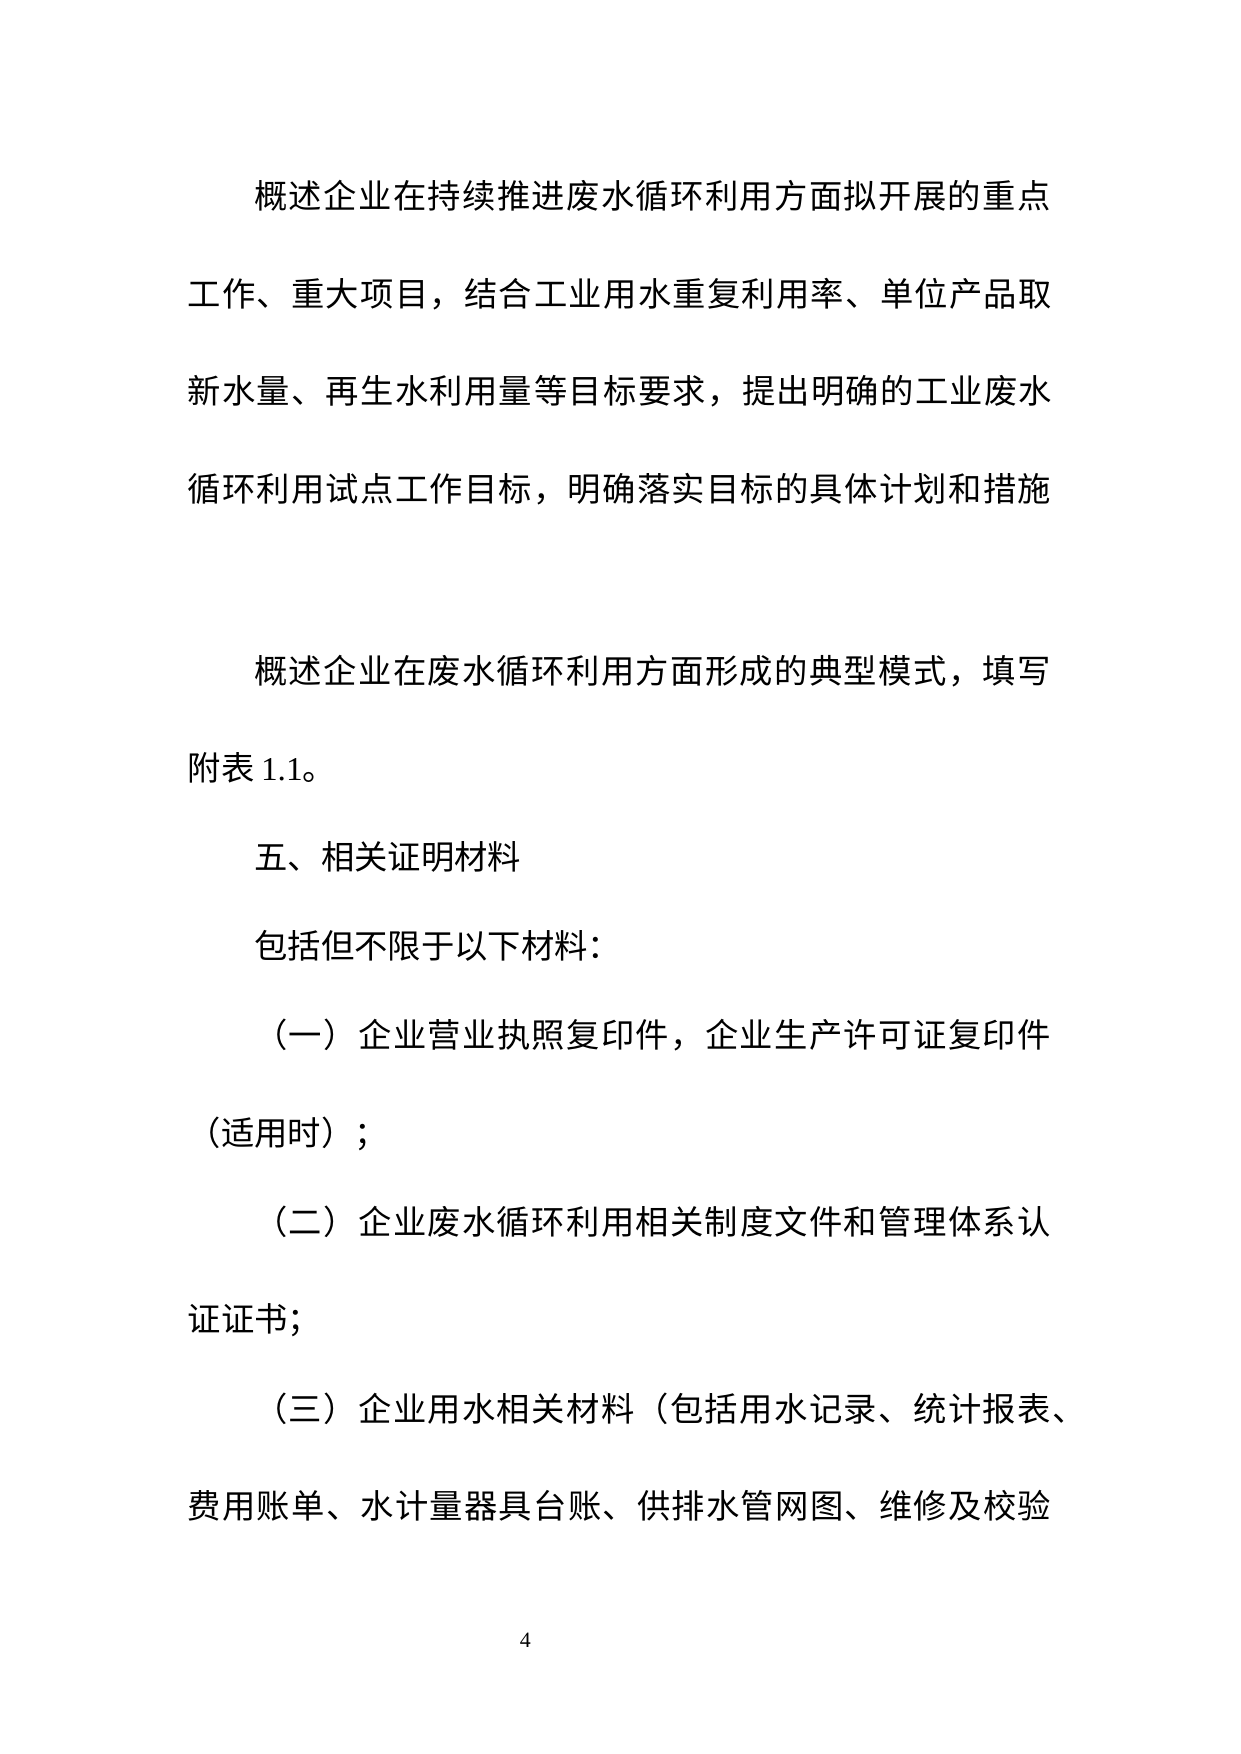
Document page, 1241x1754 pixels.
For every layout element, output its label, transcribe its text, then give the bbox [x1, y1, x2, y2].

text 概述企业在废水循环利用方面形成的典型模式，填写附表1.1。 [187, 636, 1053, 799]
text 概述企业在持续推进废水循环利用方面拟开展的重点工作、重大项目，结合工业用水重复利用率、单位产品取新水量、再生水利用量等目标要求，提出明确的工业废水循环利用试点工作目标，明确落实目标的具体计划和措施。 [187, 162, 1053, 617]
text 五、相关证明材料 [187, 823, 1053, 888]
text （一）企业营业执照复印件，企业生产许可证复印件（适用时）； [187, 1001, 1053, 1163]
text （二）企业废水循环利用相关制度文件和管理体系认证证书； [187, 1187, 1053, 1350]
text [187, 1374, 1053, 1536]
text 包括但不限于以下材料： [187, 912, 1053, 977]
